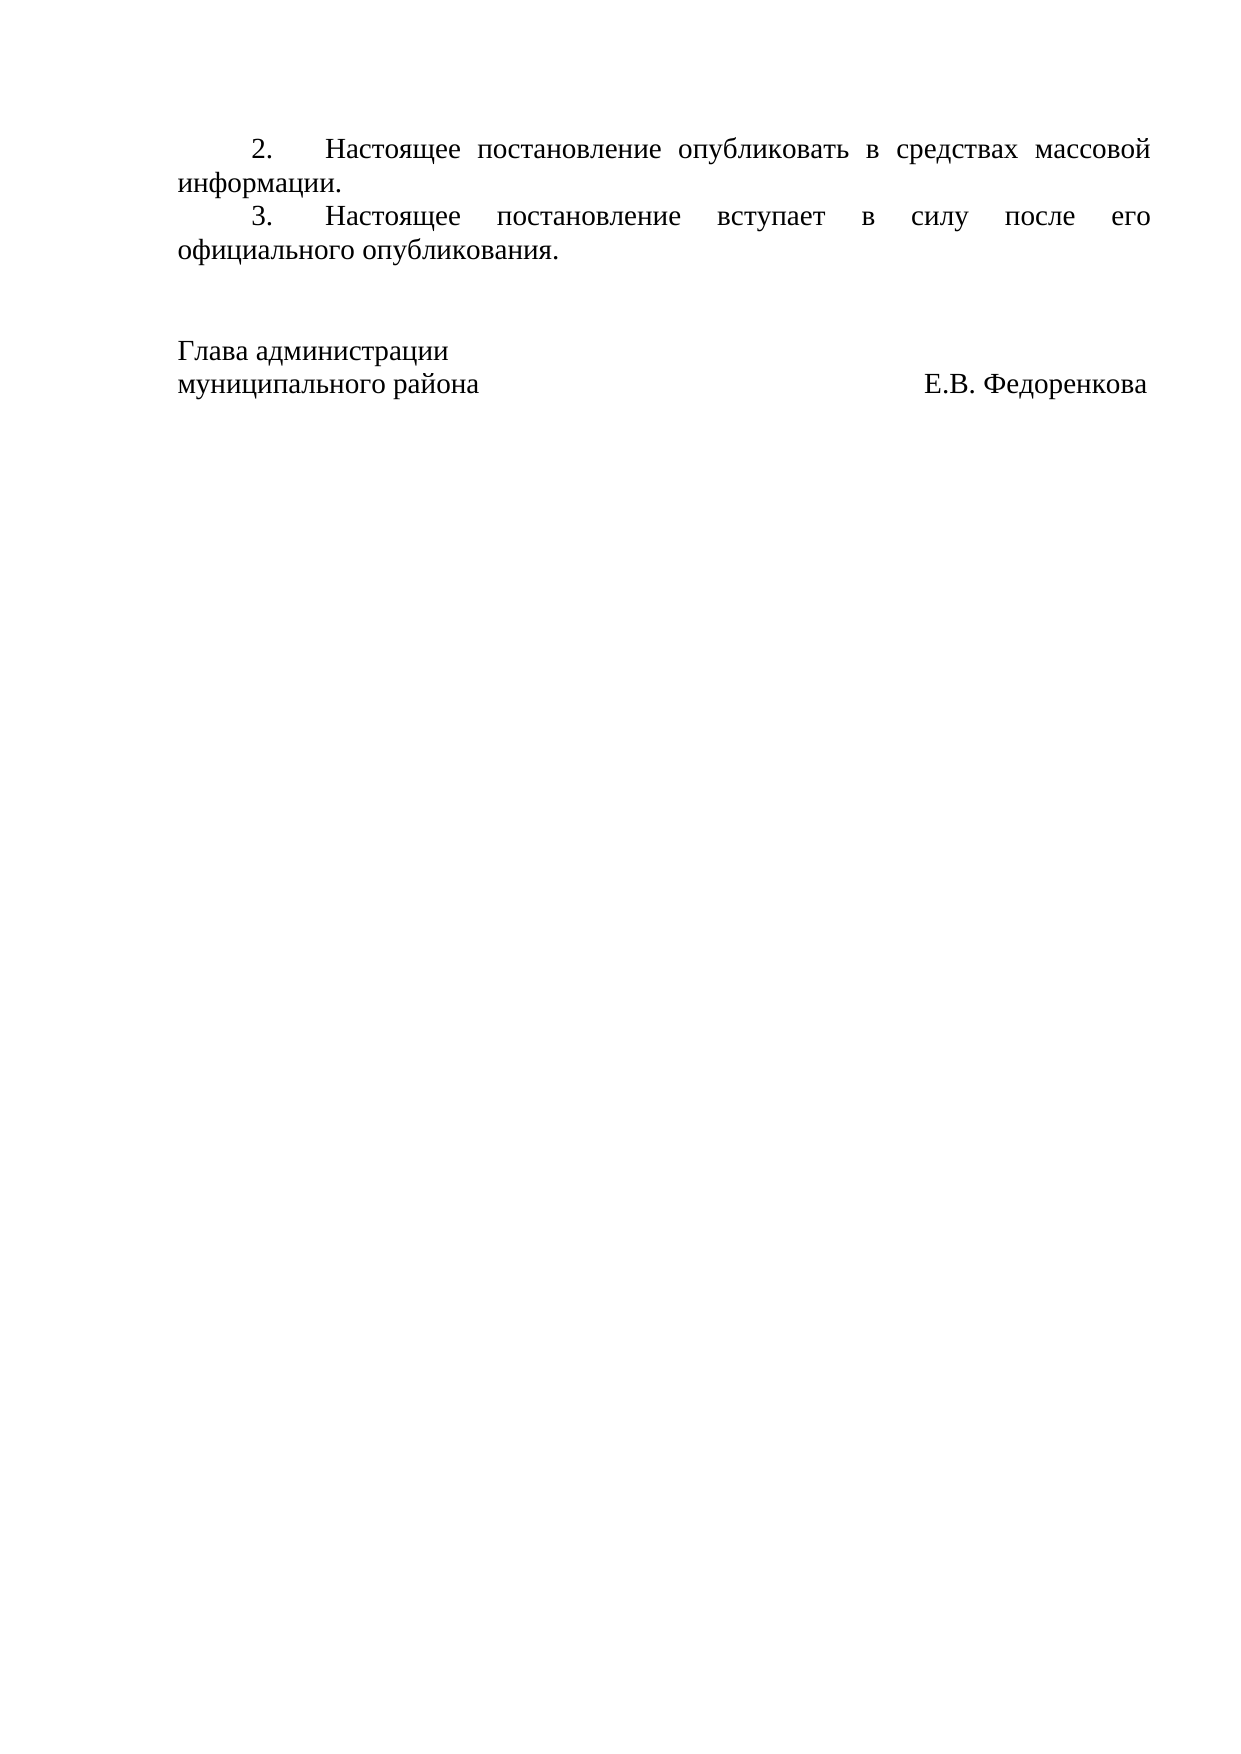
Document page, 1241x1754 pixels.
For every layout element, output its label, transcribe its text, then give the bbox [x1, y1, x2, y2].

list Настоящее постановление опубликовать в средствах массовой информации. [177, 131, 1152, 198]
text Глава администрации [177, 333, 1152, 366]
list Настоящее постановление вступает в силу после его официального опубликования. [177, 198, 1152, 266]
text муниципального района Е.В. Федоренкова [177, 366, 1152, 400]
